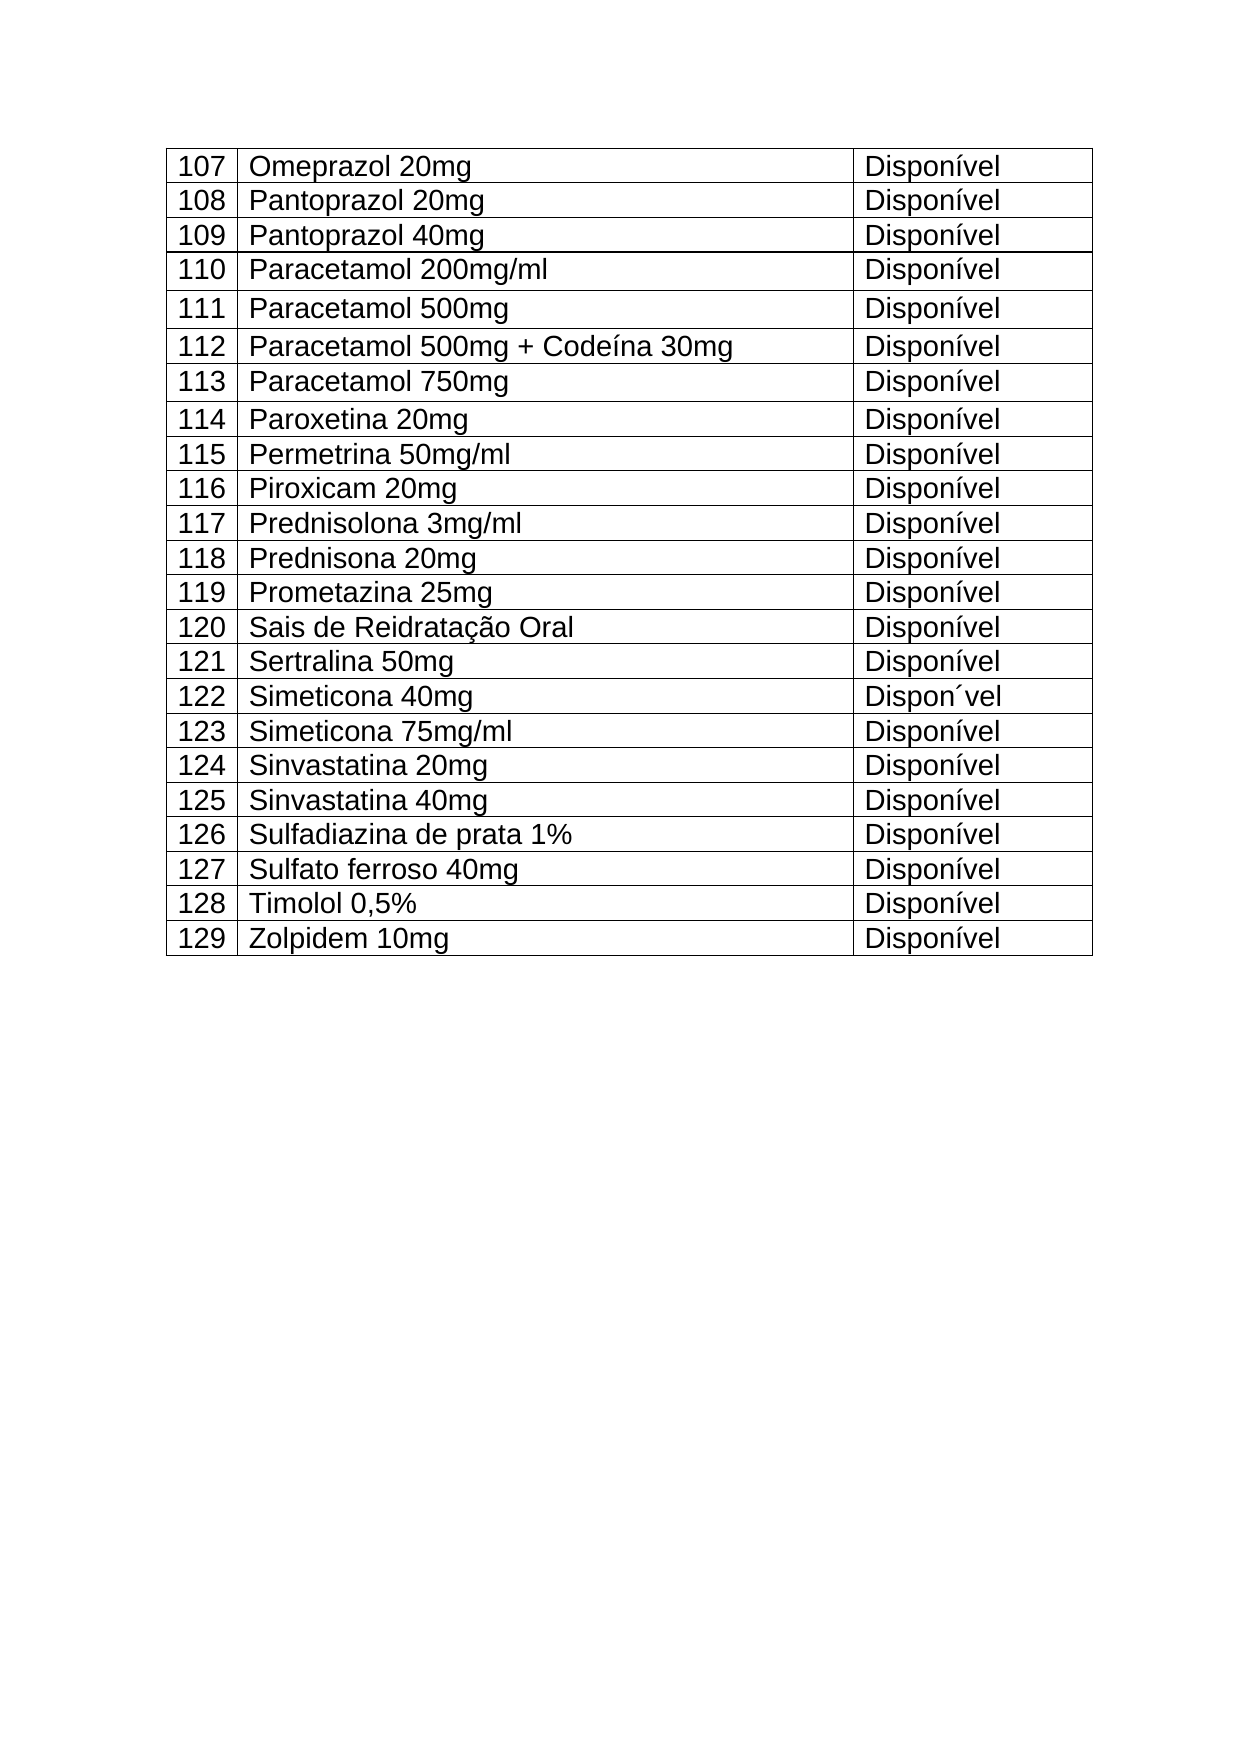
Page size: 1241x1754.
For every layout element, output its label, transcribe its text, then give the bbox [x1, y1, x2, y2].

table_cell Sulfato ferroso 40mg [238, 852, 853, 885]
table_cell 125 [167, 783, 237, 816]
table_cell Disponível [854, 921, 1092, 954]
table_cell Disponível [854, 748, 1092, 782]
table_cell 128 [167, 886, 237, 920]
table_cell 117 [167, 506, 237, 539]
table_cell Prednisona 20mg [238, 541, 853, 574]
table_cell 127 [167, 852, 237, 885]
table_cell 108 [167, 183, 237, 217]
table_cell Disponível [854, 506, 1092, 539]
table_cell Disponível [854, 783, 1092, 816]
table_cell Sais de Reidratação Oral [238, 610, 853, 643]
table_cell 123 [167, 714, 237, 747]
table_cell Disponível [854, 218, 1092, 251]
table_cell Prednisolona 3mg/ml [238, 506, 853, 539]
table_cell Disponível [854, 541, 1092, 574]
table_cell Paroxetina 20mg [238, 402, 853, 436]
table_cell Disponível [854, 644, 1092, 678]
table_cell Disponível [854, 886, 1092, 920]
table_cell Simeticona 75mg/ml [238, 714, 853, 747]
table_cell Disponível [854, 817, 1092, 851]
table_cell 110 [167, 253, 237, 290]
table_cell Prometazina 25mg [238, 575, 853, 609]
table_cell Disponível [854, 437, 1092, 470]
table_cell Sertralina 50mg [238, 644, 853, 678]
table_cell 124 [167, 748, 237, 782]
table_cell 116 [167, 471, 237, 505]
table_cell Sulfadiazina de prata 1% [238, 817, 853, 851]
table_cell 121 [167, 644, 237, 678]
table_cell 111 [167, 291, 237, 328]
table_cell Disponível [854, 402, 1092, 436]
table_cell 107 [167, 149, 237, 182]
table_cell Disponível [854, 329, 1092, 363]
table_cell Disponível [854, 149, 1092, 182]
table_cell Disponível [854, 364, 1092, 401]
table_cell Zolpidem 10mg [238, 921, 853, 954]
table_cell Omeprazol 20mg [238, 149, 853, 182]
table_cell Disponível [854, 253, 1092, 290]
table_cell Disponível [854, 291, 1092, 328]
table_cell Paracetamol 500mg + Codeína 30mg [238, 329, 853, 363]
table_cell Sinvastatina 40mg [238, 783, 853, 816]
table_cell Permetrina 50mg/ml [238, 437, 853, 470]
table_cell Dispon´vel [854, 679, 1092, 712]
table_cell Paracetamol 500mg [238, 291, 853, 328]
table_cell Disponível [854, 714, 1092, 747]
table_cell Pantoprazol 40mg [238, 218, 853, 251]
table_cell 122 [167, 679, 237, 712]
table_cell Sinvastatina 20mg [238, 748, 853, 782]
table_cell Disponível [854, 575, 1092, 609]
table_cell Piroxicam 20mg [238, 471, 853, 505]
table_cell 120 [167, 610, 237, 643]
table_cell Simeticona 40mg [238, 679, 853, 712]
table_cell Disponível [854, 471, 1092, 505]
table_cell 112 [167, 329, 237, 363]
table_cell Disponível [854, 610, 1092, 643]
table_cell 118 [167, 541, 237, 574]
table_cell 126 [167, 817, 237, 851]
table_cell Disponível [854, 852, 1092, 885]
table_cell 113 [167, 364, 237, 401]
table_cell 109 [167, 218, 237, 251]
table_cell Paracetamol 750mg [238, 364, 853, 401]
table_cell Disponível [854, 183, 1092, 217]
table_cell Timolol 0,5% [238, 886, 853, 920]
table_cell 114 [167, 402, 237, 436]
table_cell Pantoprazol 20mg [238, 183, 853, 217]
table_cell 119 [167, 575, 237, 609]
table_cell Paracetamol 200mg/ml [238, 253, 853, 290]
table_cell 115 [167, 437, 237, 470]
table_cell 129 [167, 921, 237, 954]
